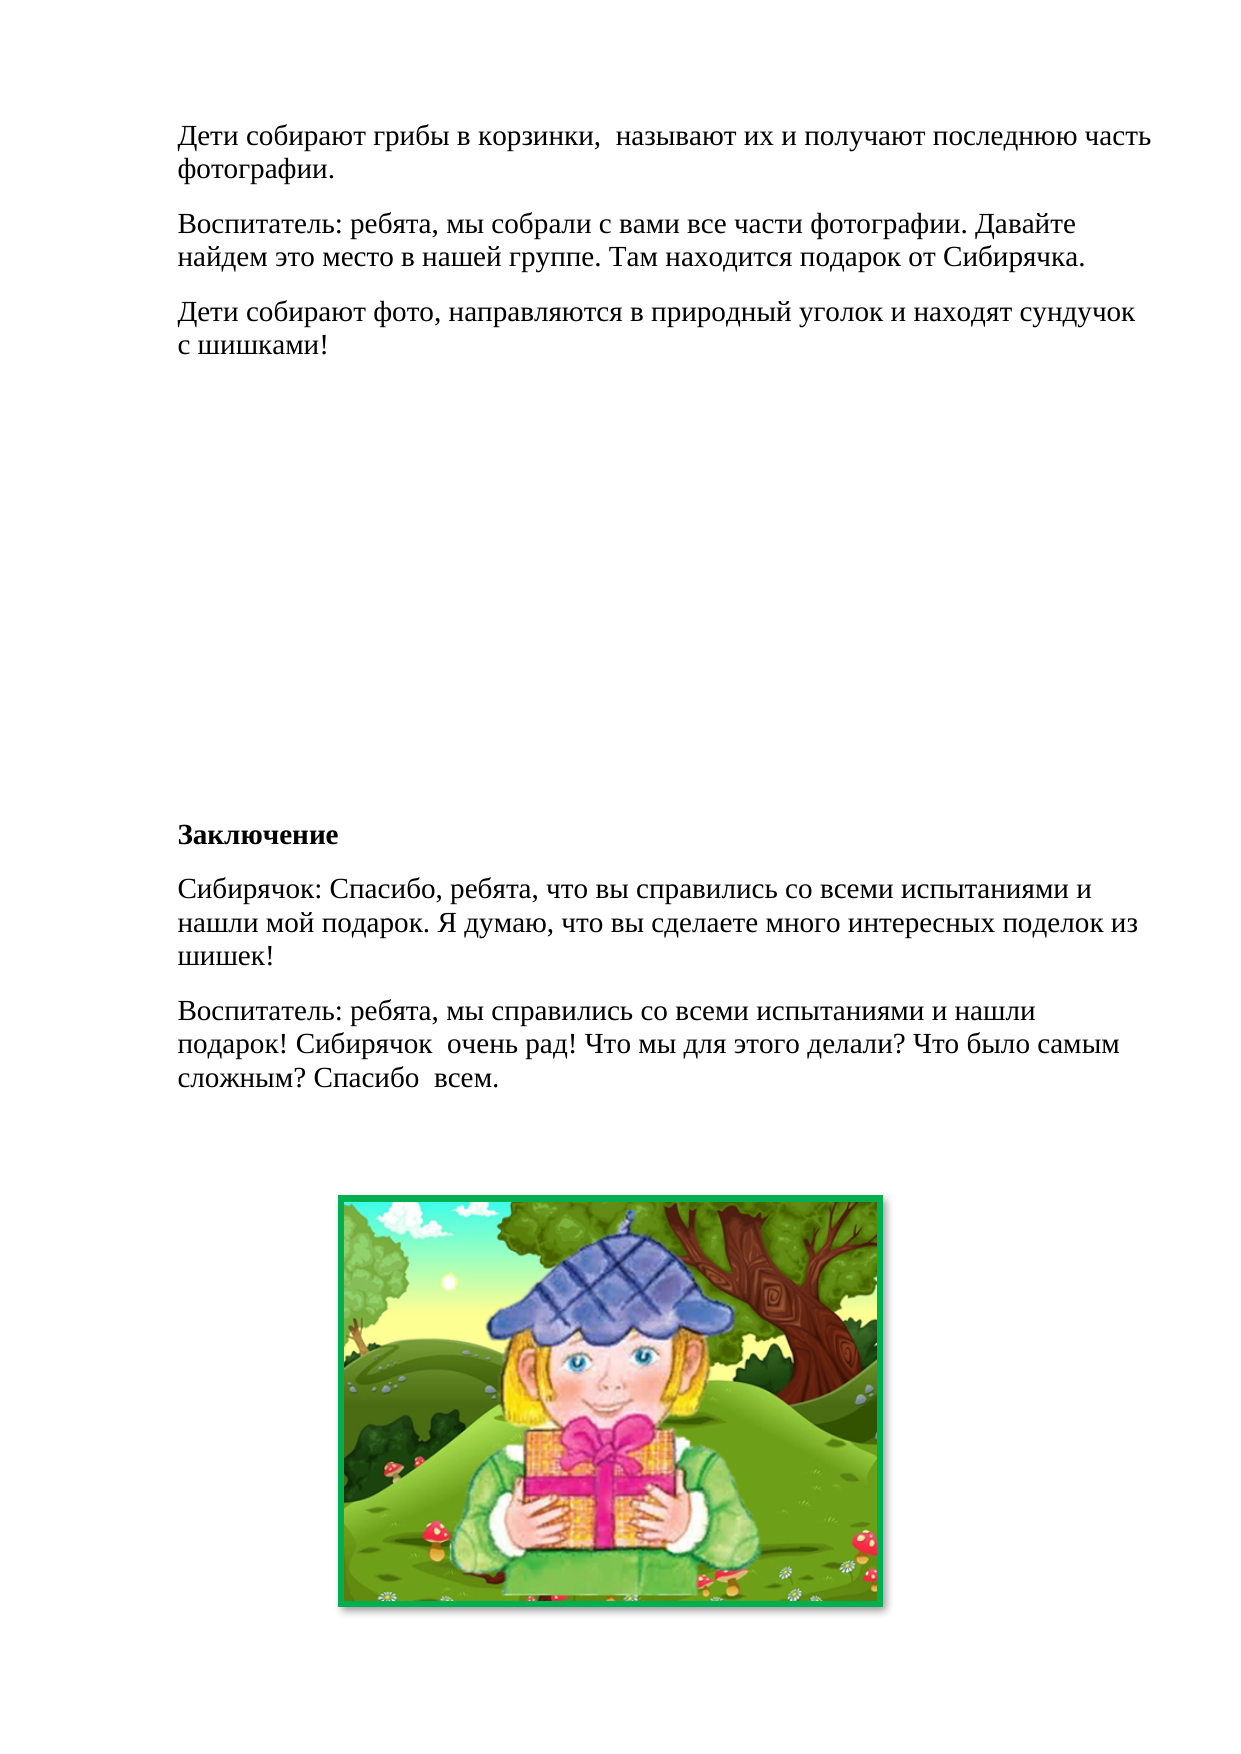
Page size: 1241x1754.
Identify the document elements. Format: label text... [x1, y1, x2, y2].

text Заключение [177, 817, 1152, 850]
picture [344, 1202, 877, 1601]
text Сибирячок: Спасибо, ребята, что вы справились со всеми испытаниями и нашли мой подарок. Я думаю, что вы сделаете много интересных поделок из шишек! [177, 871, 1152, 972]
text Дети собирают грибы в корзинки, называют их и получают последнюю часть фотографии. [177, 118, 1152, 185]
text Воспитатель: ребята, мы справились со всеми испытаниями и нашли подарок! Сибирячок очень рад! Что мы для этого делали? Что было самым сложным? Спасибо всем. [177, 993, 1152, 1093]
text Воспитатель: ребята, мы собрали с вами все части фотографии. Давайте найдем это место в нашей группе. Там находится подарок от Сибирячка. [177, 206, 1152, 273]
text Дети собирают фото, направляются в природный уголок и находят сундучок с шишками! [177, 294, 1152, 361]
